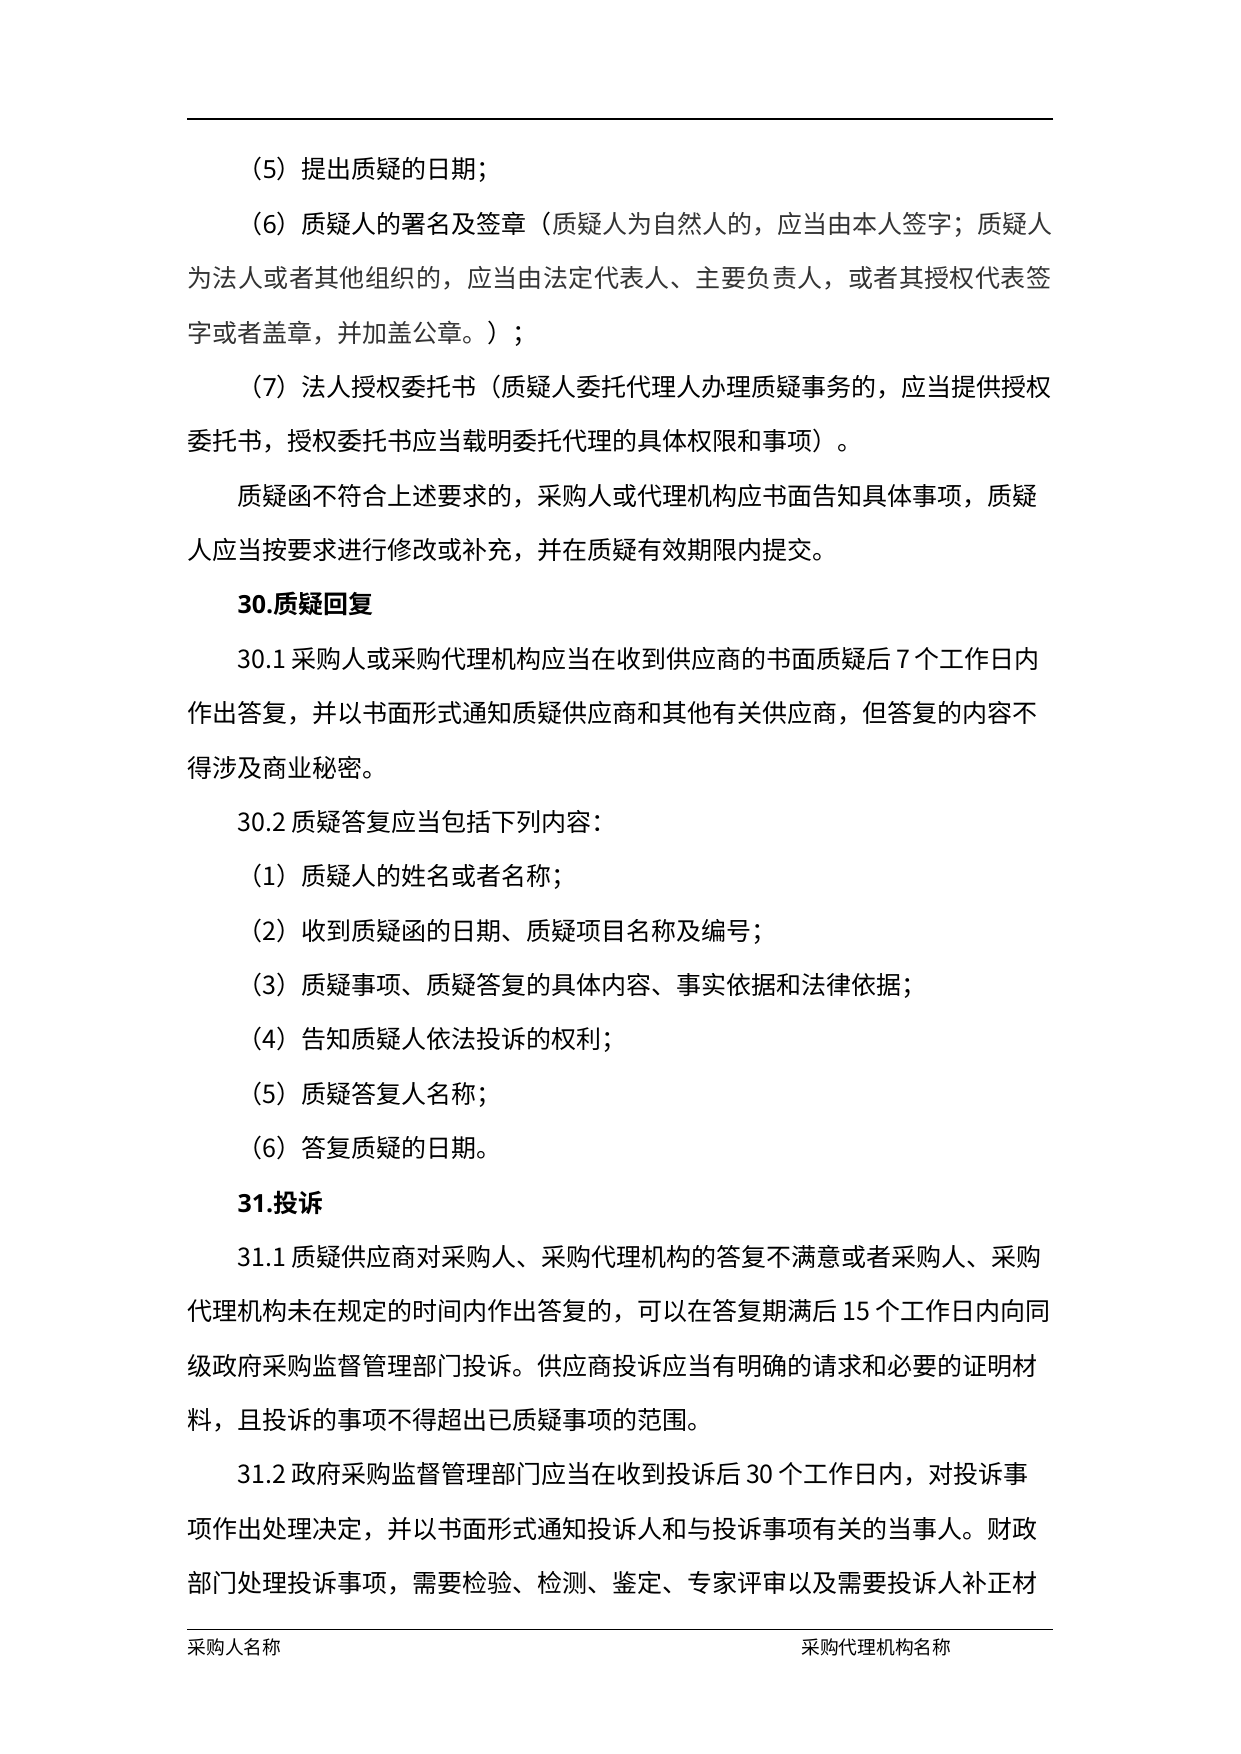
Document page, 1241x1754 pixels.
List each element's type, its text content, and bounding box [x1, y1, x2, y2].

text 30.1采购人或采购代理机构应当在收到供应商的书面质疑后7个工作日内作出答复，并以书面形式通知质疑供应商和其他有关供应商，但答复的内容不得涉及商业秘密。 [187, 639, 1053, 784]
text 31.投诉 [187, 1183, 1053, 1219]
text （5）质疑答复人名称； [187, 1074, 1053, 1111]
text 31.1质疑供应商对采购人、采购代理机构的答复不满意或者采购人、采购代理机构未在规定的时间内作出答复的，可以在答复期满后15个工作日内向同级政府采购监督管理部门投诉。供应商投诉应当有明确的请求和必要的证明材料，且投诉的事项不得超出已质疑事项的范围。 [187, 1237, 1053, 1437]
text 30.质疑回复 [187, 585, 1053, 621]
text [187, 1455, 1053, 1600]
text （4）告知质疑人依法投诉的权利； [187, 1020, 1053, 1056]
text （6）质疑人的署名及签章（质疑人为自然人的，应当由本人签字；质疑人为法人或者其他组织的，应当由法定代表人、主要负责人，或者其授权代表签字或者盖章，并加盖公章。）； [187, 204, 1053, 349]
text （7）法人授权委托书（质疑人委托代理人办理质疑事务的，应当提供授权委托书，授权委托书应当载明委托代理的具体权限和事项）。 [187, 367, 1053, 458]
text （3）质疑事项、质疑答复的具体内容、事实依据和法律依据； [187, 966, 1053, 1002]
text 30.2质疑答复应当包括下列内容： [187, 802, 1053, 839]
text 质疑函不符合上述要求的，采购人或代理机构应书面告知具体事项，质疑人应当按要求进行修改或补充，并在质疑有效期限内提交。 [187, 476, 1053, 567]
text （2）收到质疑函的日期、质疑项目名称及编号； [187, 911, 1053, 947]
text （6）答复质疑的日期。 [187, 1129, 1053, 1165]
text （5）提出质疑的日期； [187, 150, 1053, 186]
text （1）质疑人的姓名或者名称； [187, 857, 1053, 893]
